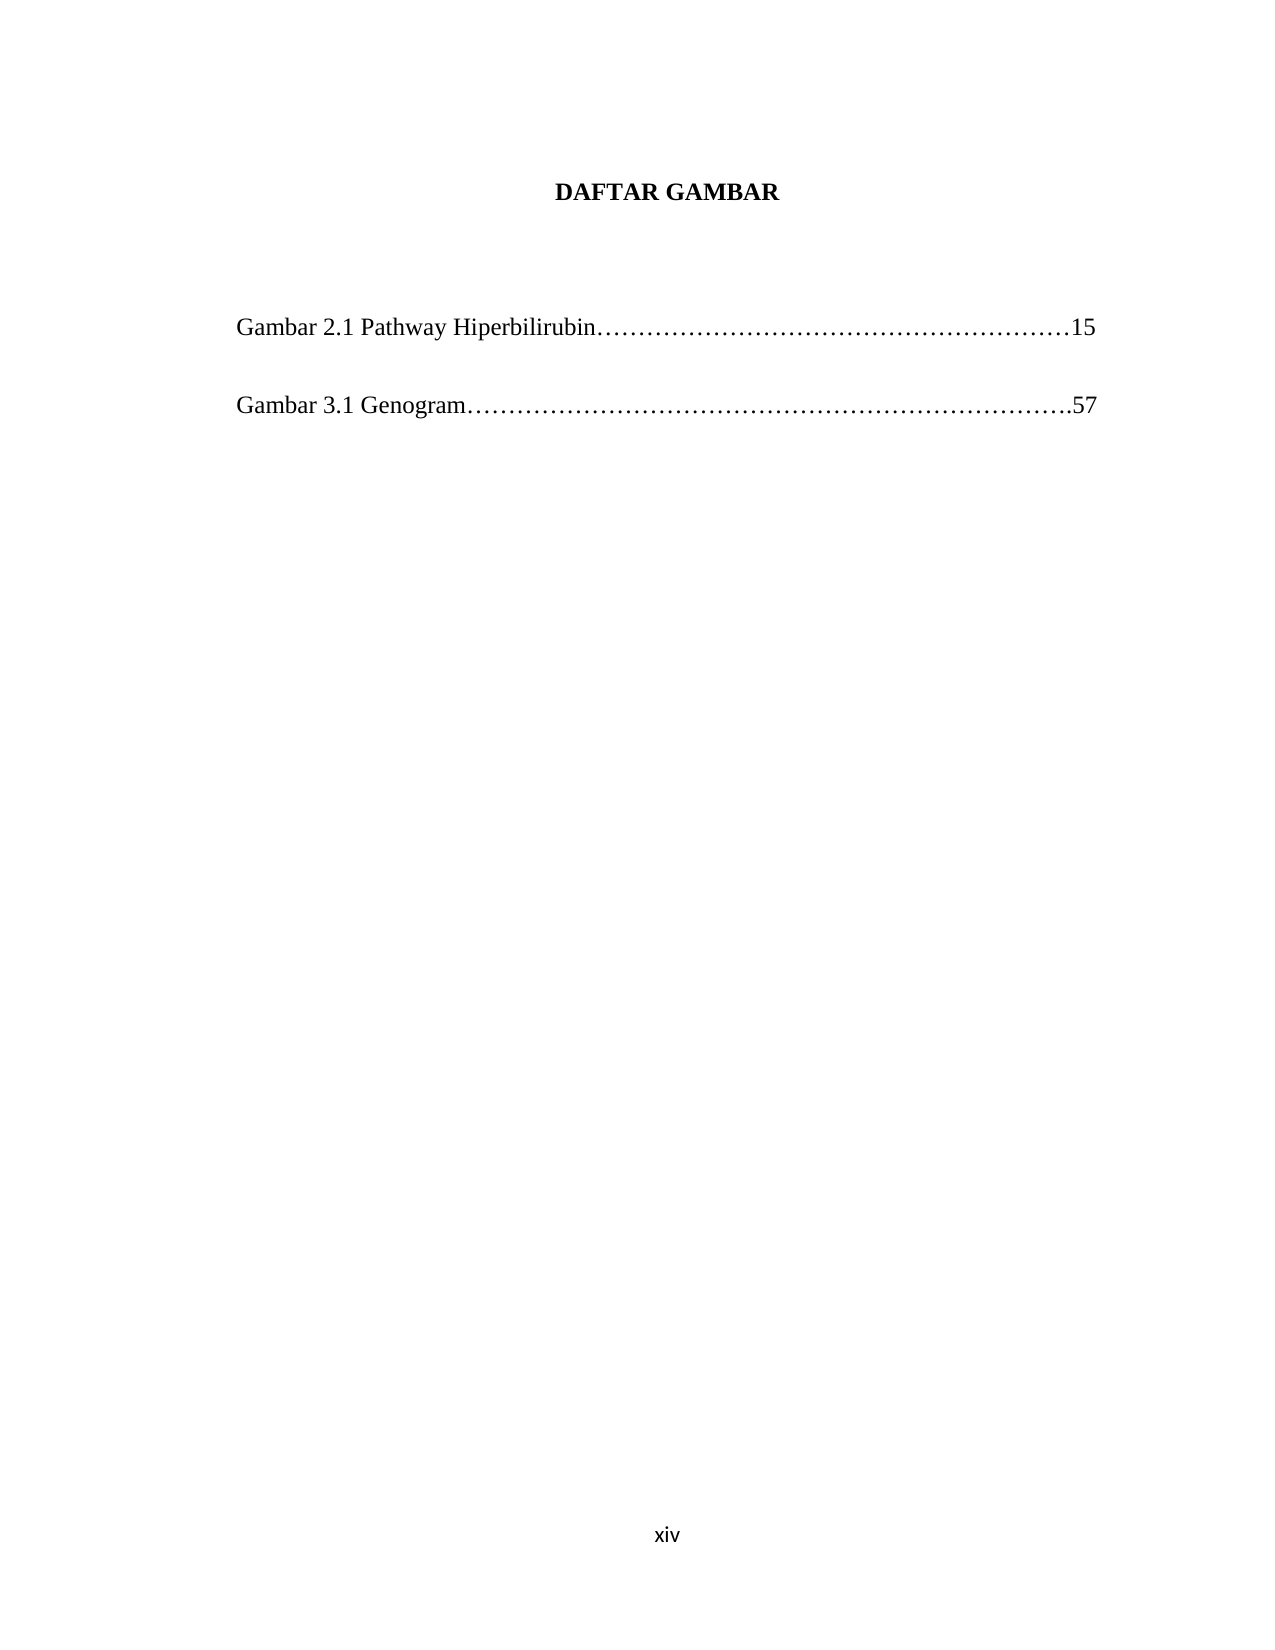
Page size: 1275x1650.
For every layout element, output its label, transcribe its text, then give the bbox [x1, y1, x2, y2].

subtitle DAFTAR GAMBAR [236, 177, 1098, 206]
text Gambar 2.1 Pathway Hiperbilirubin…………………………………………………15 [236, 312, 1098, 340]
text Gambar 3.1 Genogram……………………………………………………………….57 [236, 390, 1098, 419]
